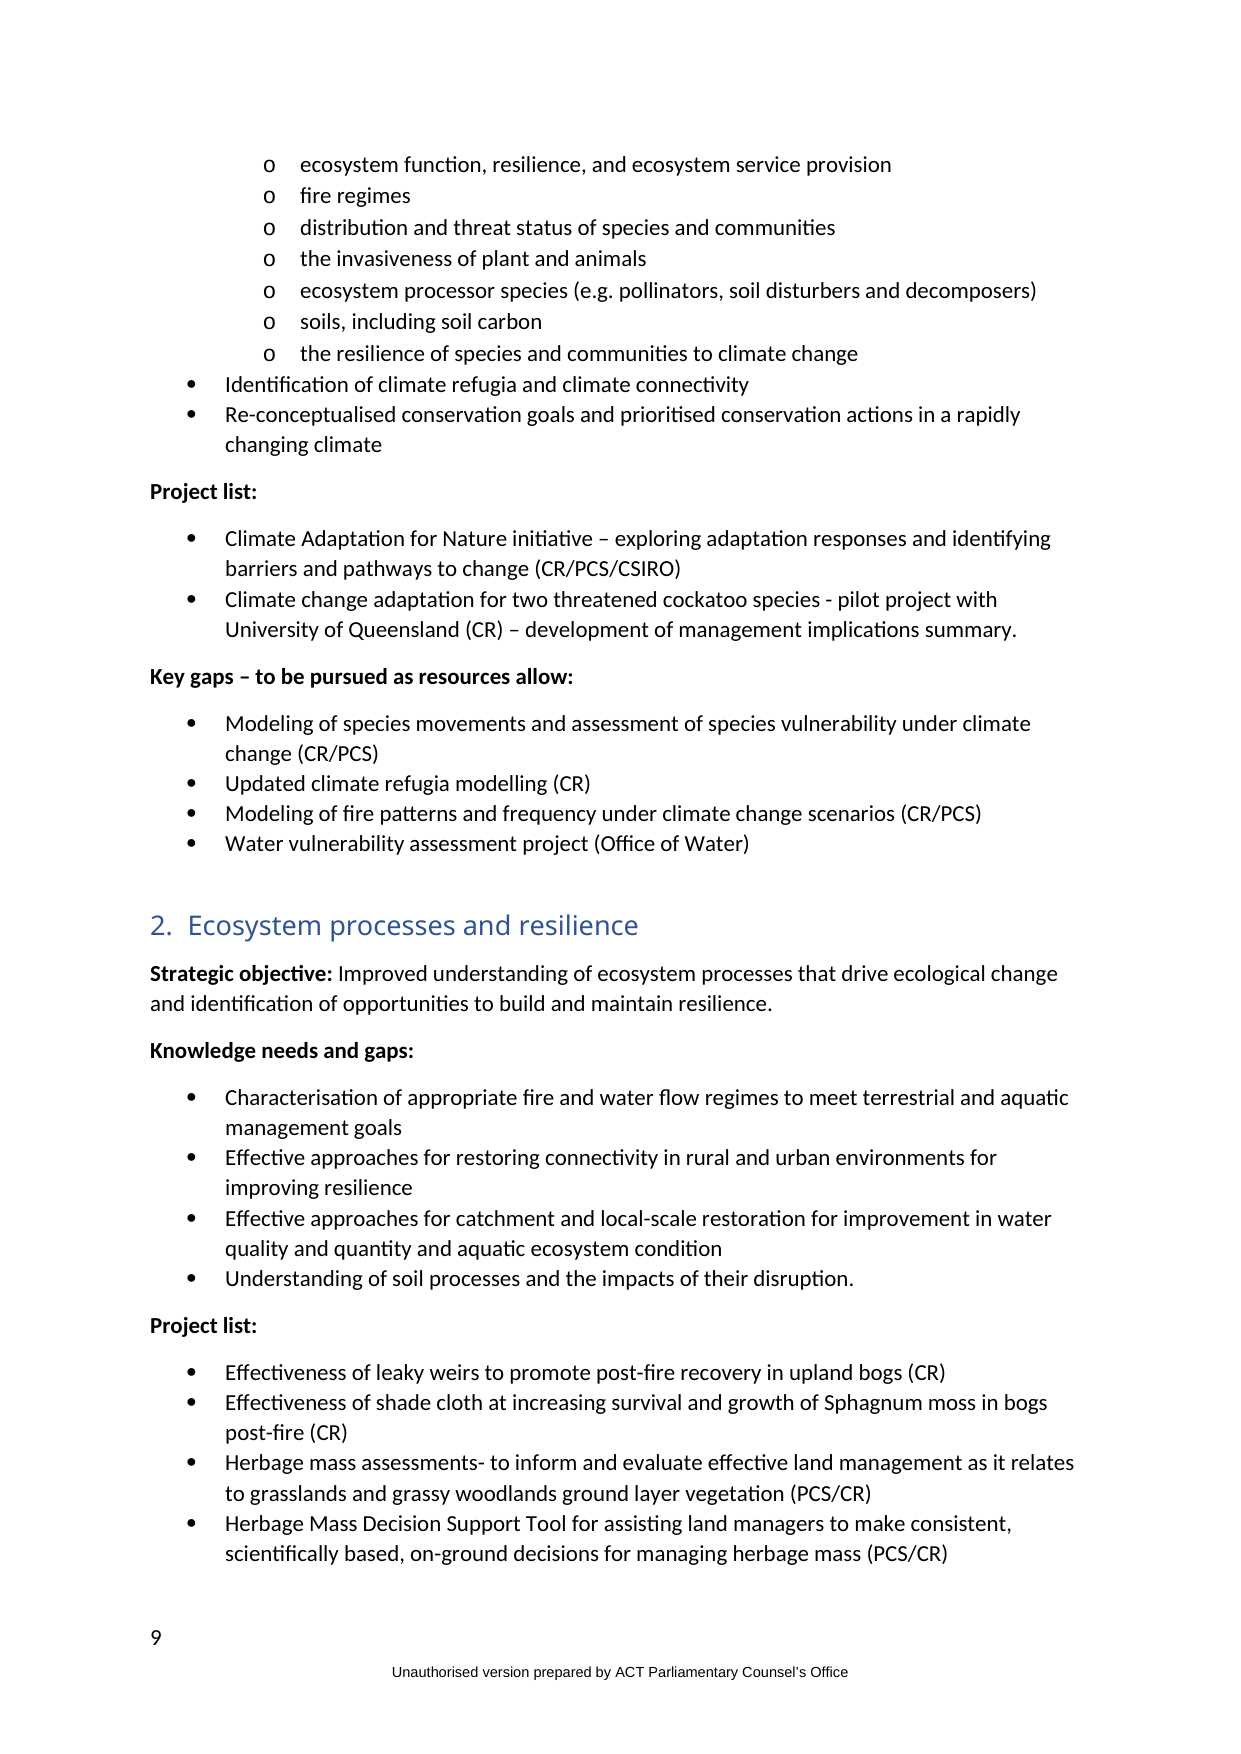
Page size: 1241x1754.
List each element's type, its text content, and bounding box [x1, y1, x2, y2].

list Climate change adaptation for two threatened cockatoo species - pilot project with University of Queensland (CR) – development of management implications summary. [187, 585, 1090, 643]
subtitle Ecosystem processes and resilience [150, 907, 1090, 943]
list Updated climate refugia modelling (CR) [187, 769, 1090, 797]
list Modeling of fire patterns and frequency under climate change scenarios (CR/PCS) [187, 799, 1090, 827]
list Effectiveness of shade cloth at increasing survival and growth of Sphagnum moss in bogs post-fire (CR) [187, 1388, 1090, 1446]
text Key gaps – to be pursued as resources allow: [150, 662, 1090, 690]
text Project list: [150, 477, 1090, 506]
text Project list: [150, 1311, 1090, 1339]
list distribution and threat status of species and communities [262, 213, 1090, 242]
list Herbage Mass Decision Support Tool for assisting land managers to make consistent, scientifically based, on-ground decisions for managing herbage mass (PCS/CR) [187, 1509, 1090, 1567]
list Identification of climate refugia and climate connectivity [187, 370, 1090, 398]
list Climate Adaptation for Nature initiative – exploring adaptation responses and identifying barriers and pathways to change (CR/PCS/CSIRO) [187, 524, 1090, 583]
list Water vulnerability assessment project (Office of Water) [187, 829, 1090, 858]
list ecosystem processor species (e.g. pollinators, soil disturbers and decomposers) [262, 276, 1090, 305]
list Effectiveness of leaky weirs to promote post-fire recovery in upland bogs (CR) [187, 1358, 1090, 1386]
list the invasiveness of plant and animals [262, 244, 1090, 273]
list the resilience of species and communities to climate change [262, 339, 1090, 368]
list Modeling of species movements and assessment of species vulnerability under climate change (CR/PCS) [187, 709, 1090, 767]
text Strategic objective: Improved understanding of ecosystem processes that drive ecological change and identification of opportunities to build and maintain resilience. [150, 959, 1090, 1017]
list Herbage mass assessments- to inform and evaluate effective land management as it relates to grasslands and grassy woodlands ground layer vegetation (PCS/CR) [187, 1448, 1090, 1507]
list Understanding of soil processes and the impacts of their disruption. [187, 1264, 1090, 1292]
list Effective approaches for catchment and local-scale restoration for improvement in water quality and quantity and aquatic ecosystem condition [187, 1204, 1090, 1262]
list ecosystem function, resilience, and ecosystem service provision [262, 150, 1090, 179]
list Characterisation of appropriate fire and water flow regimes to meet terrestrial and aquatic management goals [187, 1083, 1090, 1141]
list Effective approaches for restoring connectivity in rural and urban environments for improving resilience [187, 1143, 1090, 1202]
text Knowledge needs and gaps: [150, 1036, 1090, 1064]
list Re-conceptualised conservation goals and prioritised conservation actions in a rapidly changing climate [187, 400, 1090, 459]
list soils, including soil carbon [262, 307, 1090, 336]
list fire regimes [262, 181, 1090, 211]
